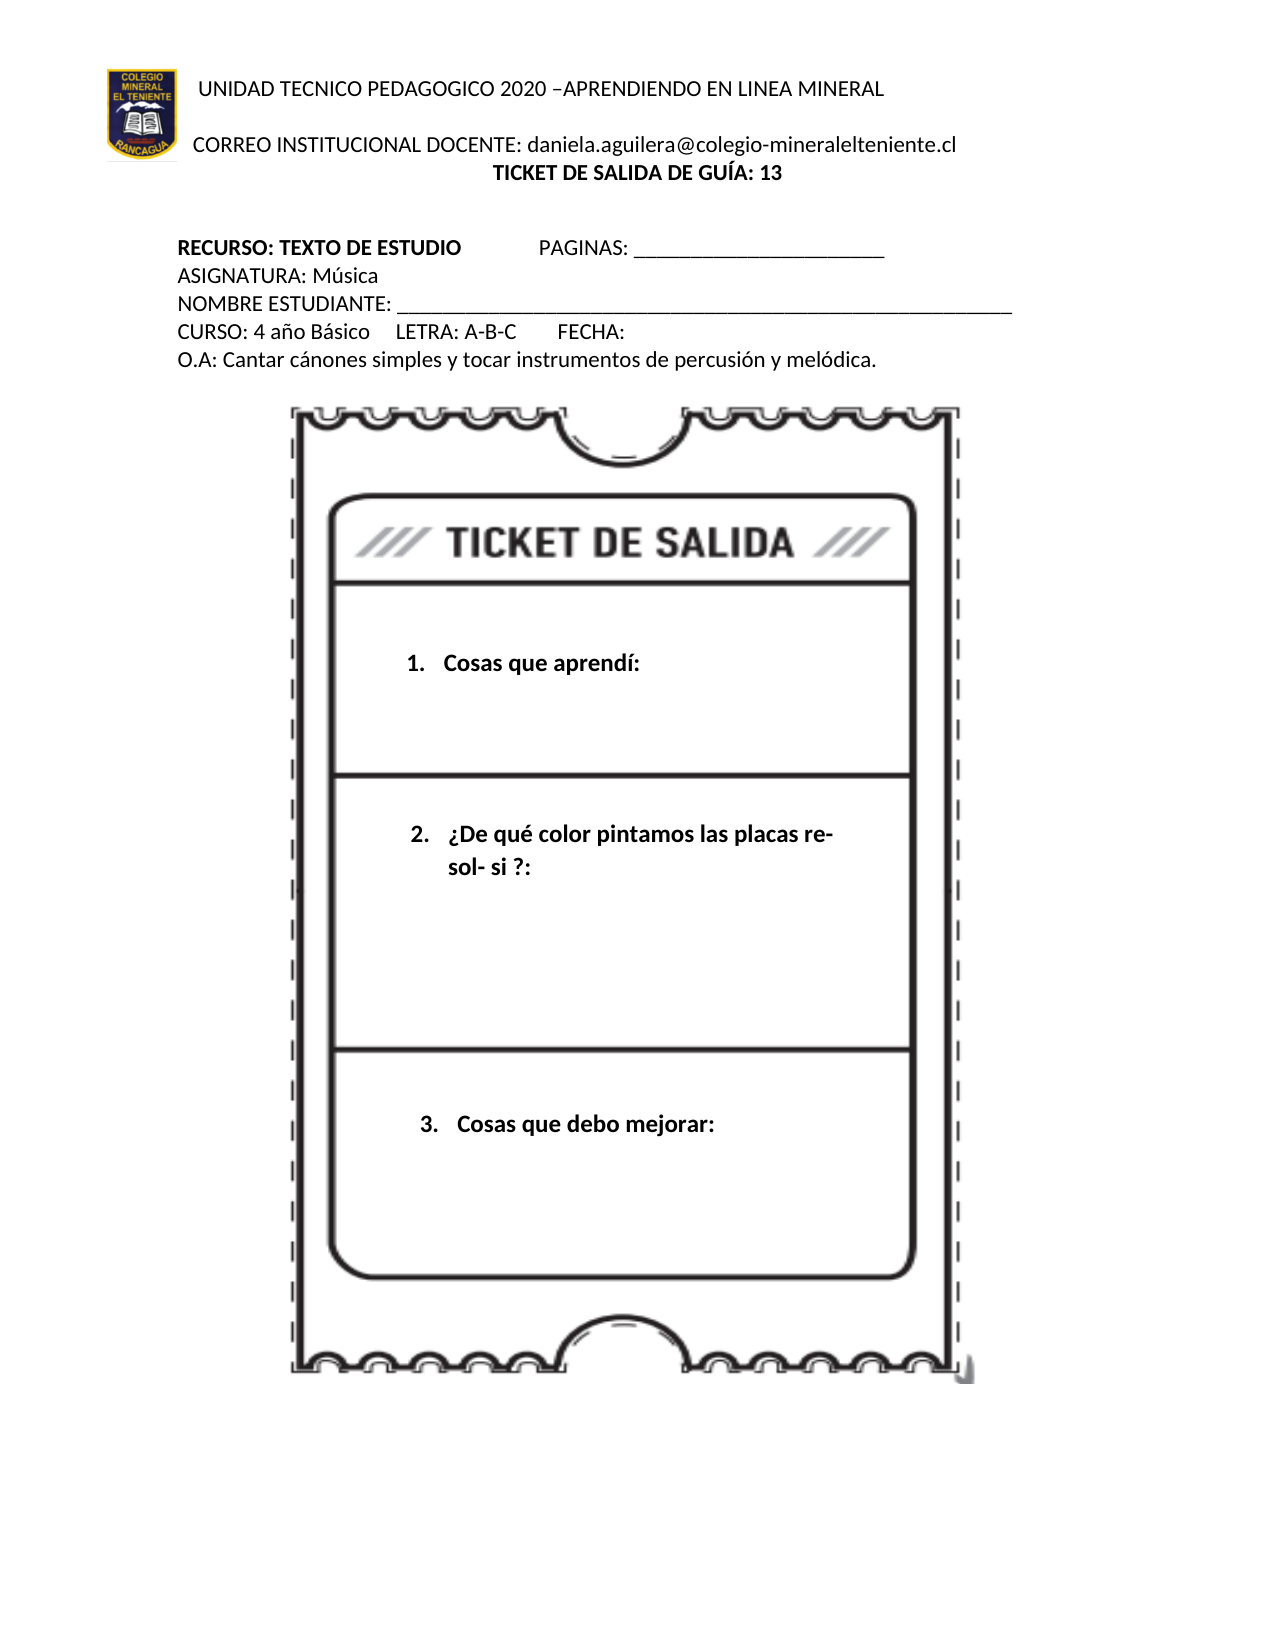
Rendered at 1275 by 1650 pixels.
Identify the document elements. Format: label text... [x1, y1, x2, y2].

text TICKET DE SALIDA DE GUÍA: 13 [177, 158, 1098, 186]
text NOMBRE ESTUDIANTE: ______________________________________________________ [177, 289, 1098, 317]
text O.A: Cantar cánones simples y tocar instrumentos de percusión y melódica. [177, 345, 1098, 373]
text RECURSO: TEXTO DE ESTUDIO PAGINAS: ______________________ [177, 233, 1098, 261]
text ASIGNATURA: Música [177, 261, 1098, 289]
picture [106, 63, 178, 162]
picture [288, 394, 987, 1384]
text CURSO: 4 año Básico LETRA: A-B-C FECHA: [177, 317, 1098, 345]
